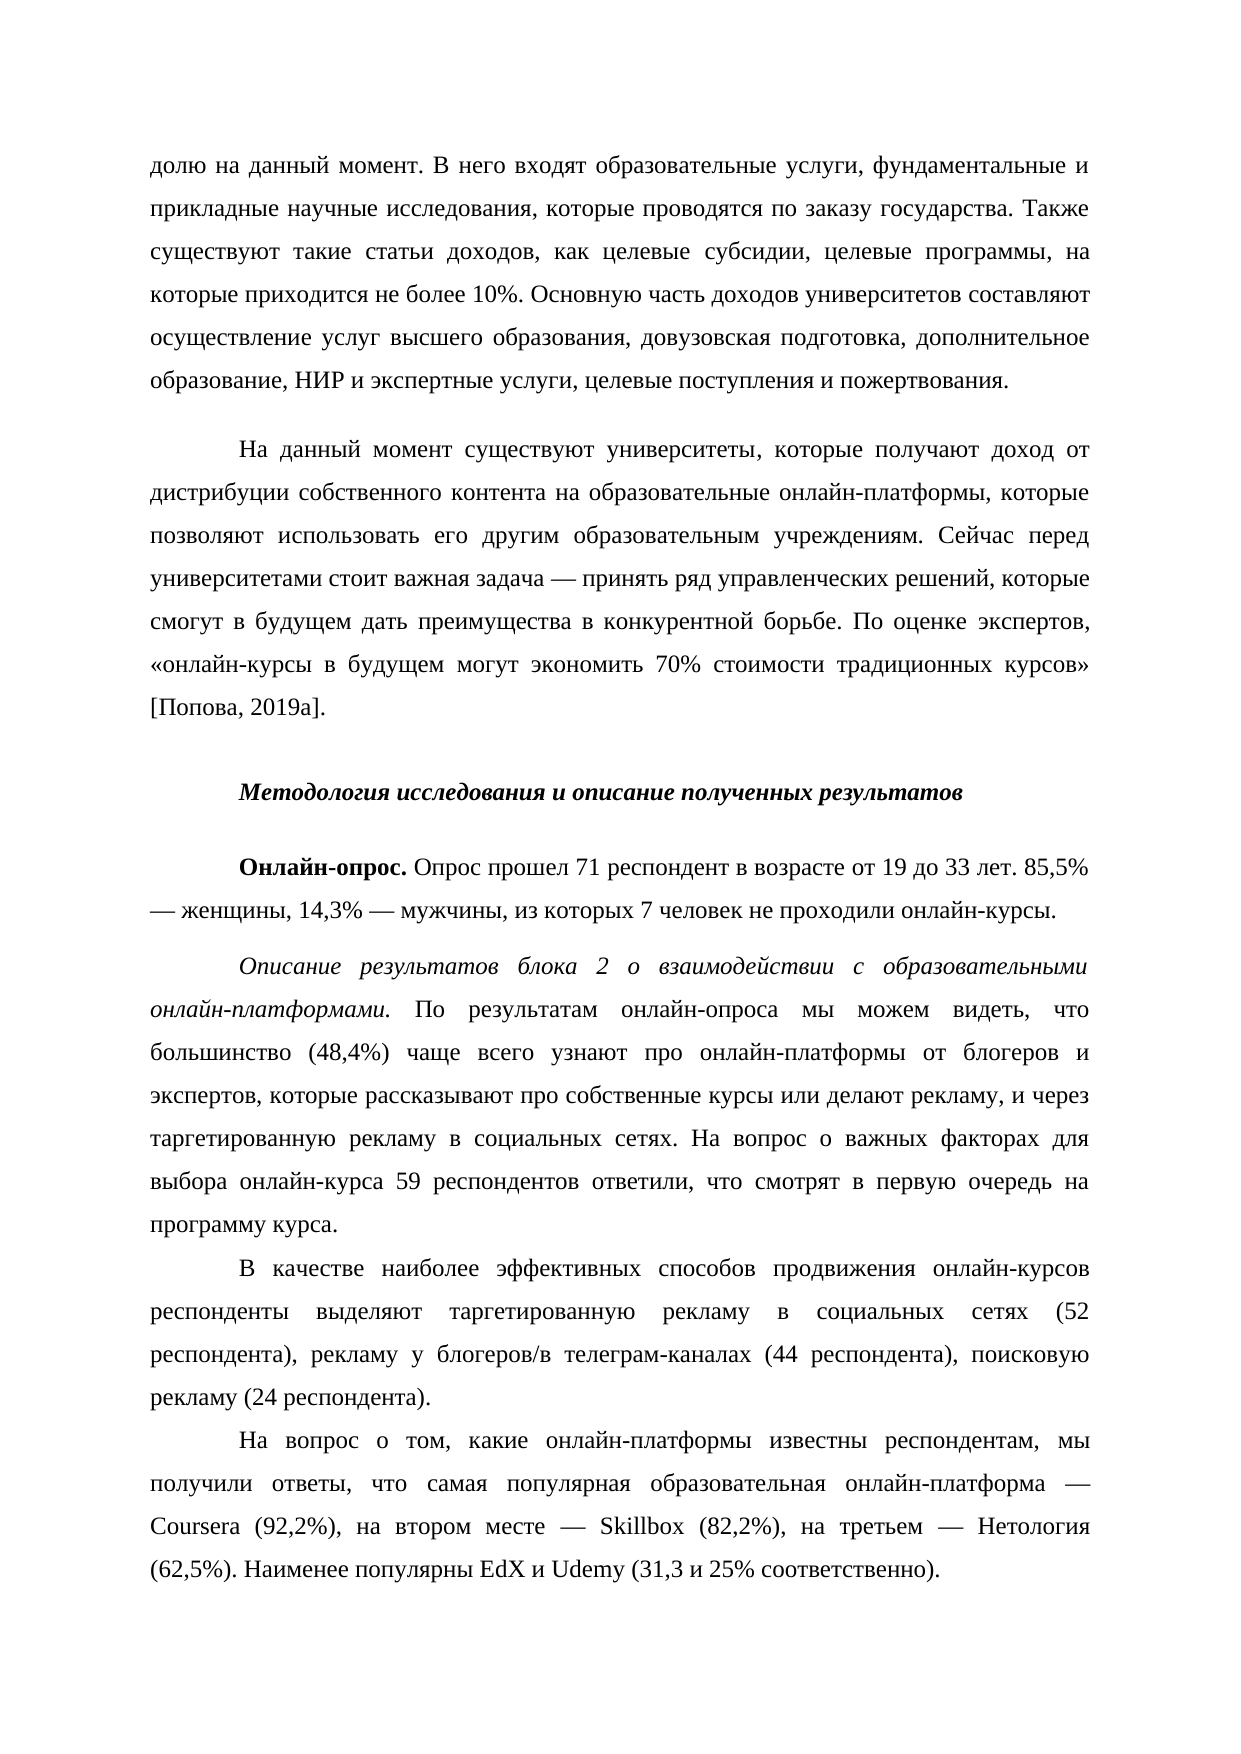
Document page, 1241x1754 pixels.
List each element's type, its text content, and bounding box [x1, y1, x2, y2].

text На вопрос о том, какие онлайн-платформы известны респондентам, мы получили ответы, что самая популярная образовательная онлайн-платформа — Coursera (92,2%), на втором месте — Skillbox (82,2%), на третьем — Нетология (62,5%). Наименее популярны EdX и Udemy (31,3 и 25% соответственно). [150, 1425, 1090, 1583]
subtitle Онлайн-опрос. Опрос прошел 71 респондент в возрасте от 19 до 33 лет. 85,5% — женщины, 14,3% — мужчины, из которых 7 человек не проходили онлайн-курсы. [150, 852, 1090, 924]
text Описание результатов блока 2 о взаимодействии с образовательными онлайн-платформами. По результатам онлайн-опроса мы можем видеть, что большинство (48,4%) чаще всего узнают про онлайн-платформы от блогеров и экспертов, которые рассказывают про собственные курсы или делают рекламу, и через таргетированную рекламу в социальных сетях. На вопрос о важных факторах для выбора онлайн-курса 59 респондентов ответили, что смотрят в первую очередь на программу курса. [150, 951, 1090, 1238]
text На данный момент существуют университеты, которые получают доход от дистрибуции собственного контента на образовательные онлайн-платформы, которые позволяют использовать его другим образовательным учреждениям. Сейчас перед университетами стоит важная задача — принять ряд управленческих решений, которые смогут в будущем дать преимущества в конкурентной борьбе. По оценке экспертов, «онлайн-курсы в будущем могут экономить 70% стоимости традиционных курсов» [Попова, 2019а]. [150, 434, 1090, 721]
text В качестве наиболее эффективных способов продвижения онлайн-курсов респонденты выделяют таргетированную рекламу в социальных сетях (52 респондента), рекламу у блогеров/в телеграм-каналах (44 респондента), поисковую рекламу (24 респондента). [150, 1253, 1090, 1411]
subtitle Методология исследования и описание полученных результатов [150, 777, 1090, 806]
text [150, 150, 1090, 394]
